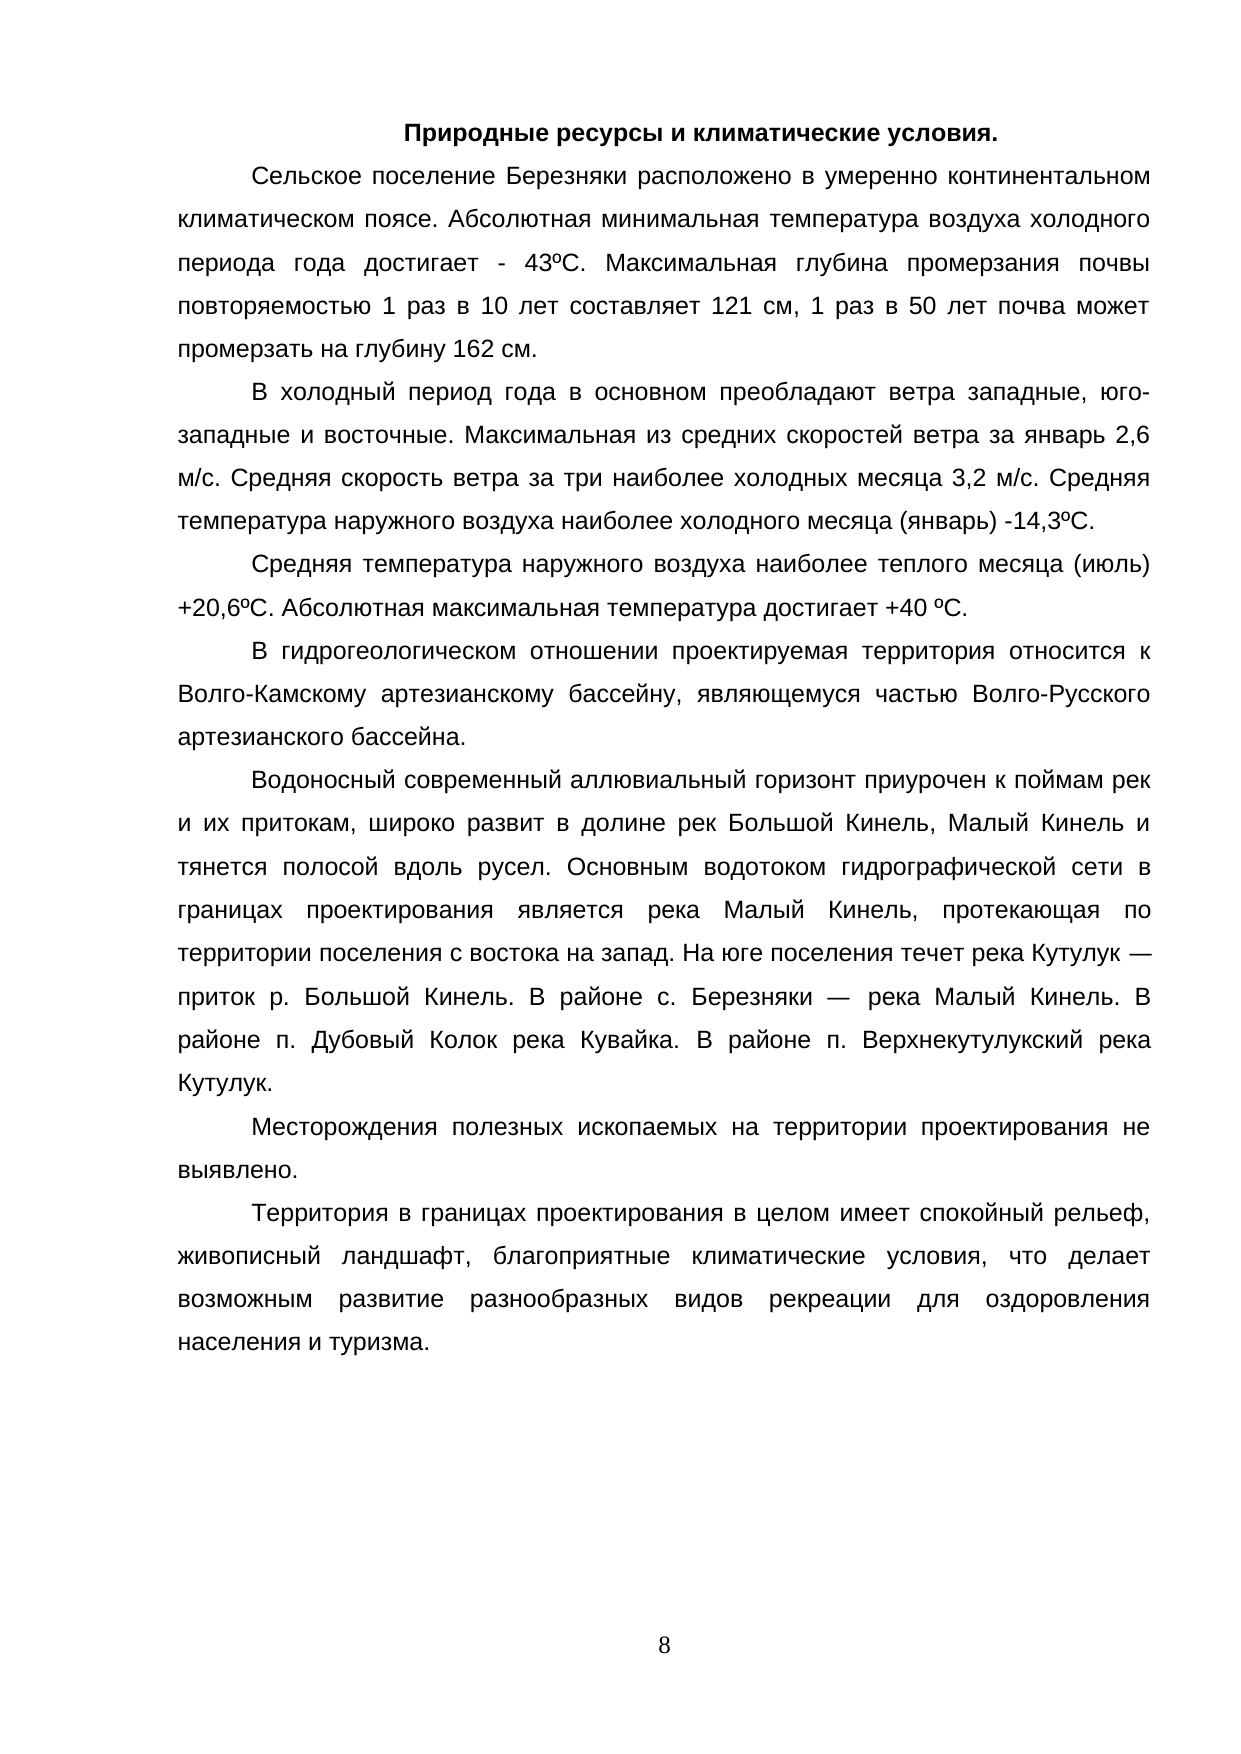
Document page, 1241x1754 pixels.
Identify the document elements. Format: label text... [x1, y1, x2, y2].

list В гидрогеологическом отношении проектируемая территория относится к Волго-Камскому артезианскому бассейну, являющемуся частью Волго-Русского артезианского бассейна. [177, 636, 1152, 751]
list Сельское поселение Березняки расположено в умеренно континентальном климатическом поясе. Абсолютная минимальная температура воздуха холодного периода года достигает - 43ºС. Максимальная глубина промерзания почвы повторяемостью 1 раз в 10 лет составляет 121 см, 1 раз в 50 лет почва может промерзать на глубину 162 см. [177, 161, 1152, 362]
list В холодный период года в основном преобладают ветра западные, юго-западные и восточные. Максимальная из средних скоростей ветра за январь 2,6 м/с. Средняя скорость ветра за три наиболее холодных месяца 3,2 м/с. Средняя температура наружного воздуха наиболее холодного месяца (январь) -14,3ºС. [177, 377, 1152, 535]
list Природные ресурсы и климатические условия. [177, 118, 1152, 147]
list Средняя температура наружного воздуха наиболее теплого месяца (июль) +20,6ºС. Абсолютная максимальная температура достигает +40 ºС. [177, 549, 1152, 621]
list Месторождения полезных ископаемых на территории проектирования не выявлено. [177, 1112, 1152, 1183]
text Водоносный современный аллювиальный горизонт приурочен к поймам рек и их притокам, широко развит в долине рек Большой Кинель, Малый Кинель и тянется полосой вдоль русел. Основным водотоком гидрографической сети в границах проектирования является река Малый Кинель, протекающая по территории поселения с востока на запад. На юге поселения течет река Кутулук – приток р. Большой Кинель. В районе с. Березняки – река Малый Кинель. В районе п. Дубовый Колок река Кувайка. В районе п. Верхнекутулукский река Кутулук. [177, 765, 1152, 1097]
text Территория в границах проектирования в целом имеет спокойный рельеф, живописный ландшафт, благоприятные климатические условия, что делает возможным развитие разнообразных видов рекреации для оздоровления населения и туризма. [177, 1198, 1152, 1356]
